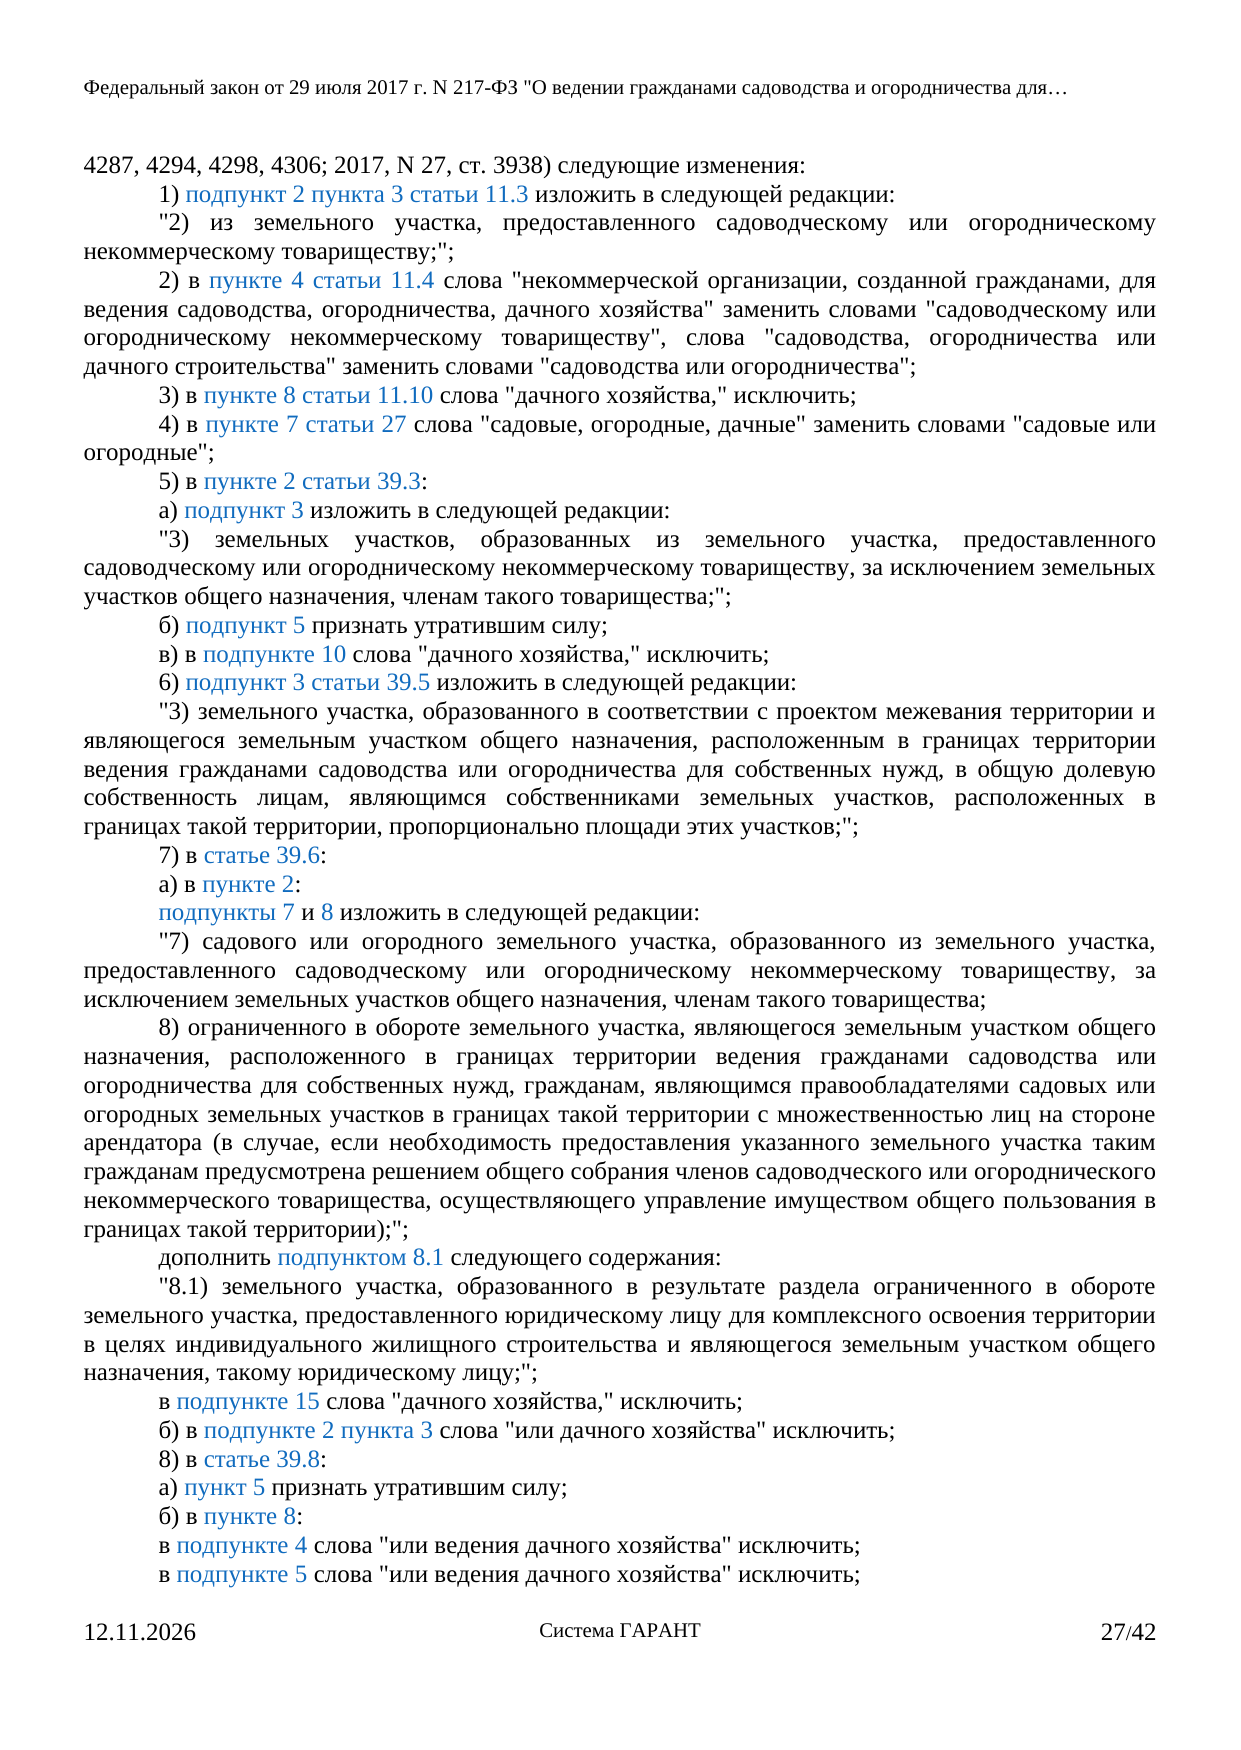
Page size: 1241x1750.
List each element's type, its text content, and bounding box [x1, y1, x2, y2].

text в подпункте 15 слова "дачного хозяйства," исключить; [83, 1386, 1157, 1415]
text дополнить подпунктом 8.1 следующего содержания: [83, 1242, 1157, 1271]
text "3) земельного участка, образованного в соответствии с проектом межевания территории и являющегося земельным участком общего назначения, расположенным в границах территории ведения гражданами садоводства или огородничества для собственных нужд, в общую долевую собственность лицам, являющимся собственниками земельных участков, расположенных в границах такой территории, пропорционально площади этих участков;"; [83, 696, 1157, 840]
text в подпункте 5 слова "или ведения дачного хозяйства" исключить; [83, 1559, 1157, 1587]
text в подпункте 4 слова "или ведения дачного хозяйства" исключить; [83, 1530, 1157, 1559]
text 4) в пункте 7 статьи 27 слова "садовые, огородные, дачные" заменить словами "садовые или огородные"; [83, 409, 1157, 466]
text а) в пункте 2: [83, 869, 1157, 897]
text 1) подпункт 2 пункта 3 статьи 11.3 изложить в следующей редакции: [83, 179, 1157, 207]
text в) в подпункте 10 слова "дачного хозяйства," исключить; [83, 639, 1157, 667]
text "7) садового или огородного земельного участка, образованного из земельного участка, предоставленного садоводческому или огородническому некоммерческому товариществу, за исключением земельных участков общего назначения, членам такого товарищества; [83, 926, 1157, 1012]
text 6) подпункт 3 статьи 39.5 изложить в следующей редакции: [83, 667, 1157, 696]
text 7) в статье 39.6: [83, 840, 1157, 869]
text 3) в пункте 8 статьи 11.10 слова "дачного хозяйства," исключить; [83, 380, 1157, 409]
text б) подпункт 5 признать утратившим силу; [83, 610, 1157, 639]
text б) в подпункте 2 пункта 3 слова "или дачного хозяйства" исключить; [83, 1415, 1157, 1444]
text 5) в пункте 2 статьи 39.3: [83, 466, 1157, 495]
text б) в пункте 8: [83, 1501, 1157, 1530]
text а) пункт 5 признать утратившим силу; [83, 1472, 1157, 1501]
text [83, 150, 1157, 179]
text подпункты 7 и 8 изложить в следующей редакции: [83, 897, 1157, 926]
text "2) из земельного участка, предоставленного садоводческому или огородническому некоммерческому товариществу;"; [83, 207, 1157, 265]
text 8) в статье 39.8: [83, 1444, 1157, 1472]
text а) подпункт 3 изложить в следующей редакции: [83, 495, 1157, 524]
text "8.1) земельного участка, образованного в результате раздела ограниченного в обороте земельного участка, предоставленного юридическому лицу для комплексного освоения территории в целях индивидуального жилищного строительства и являющегося земельным участком общего назначения, такому юридическому лицу;"; [83, 1271, 1157, 1386]
text 2) в пункте 4 статьи 11.4 слова "некоммерческой организации, созданной гражданами, для ведения садоводства, огородничества, дачного хозяйства" заменить словами "садоводческому или огородническому некоммерческому товариществу", слова "садоводства, огородничества или дачного строительства" заменить словами "садоводства или огородничества"; [83, 265, 1157, 380]
text "3) земельных участков, образованных из земельного участка, предоставленного садоводческому или огородническому некоммерческому товариществу, за исключением земельных участков общего назначения, членам такого товарищества;"; [83, 524, 1157, 610]
text 8) ограниченного в обороте земельного участка, являющегося земельным участком общего назначения, расположенного в границах территории ведения гражданами садоводства или огородничества для собственных нужд, гражданам, являющимся правообладателями садовых или огородных земельных участков в границах такой территории с множественностью лиц на стороне арендатора (в случае, если необходимость предоставления указанного земельного участка таким гражданам предусмотрена решением общего собрания членов садоводческого или огороднического некоммерческого товарищества, осуществляющего управление имуществом общего пользования в границах такой территории);"; [83, 1012, 1157, 1242]
